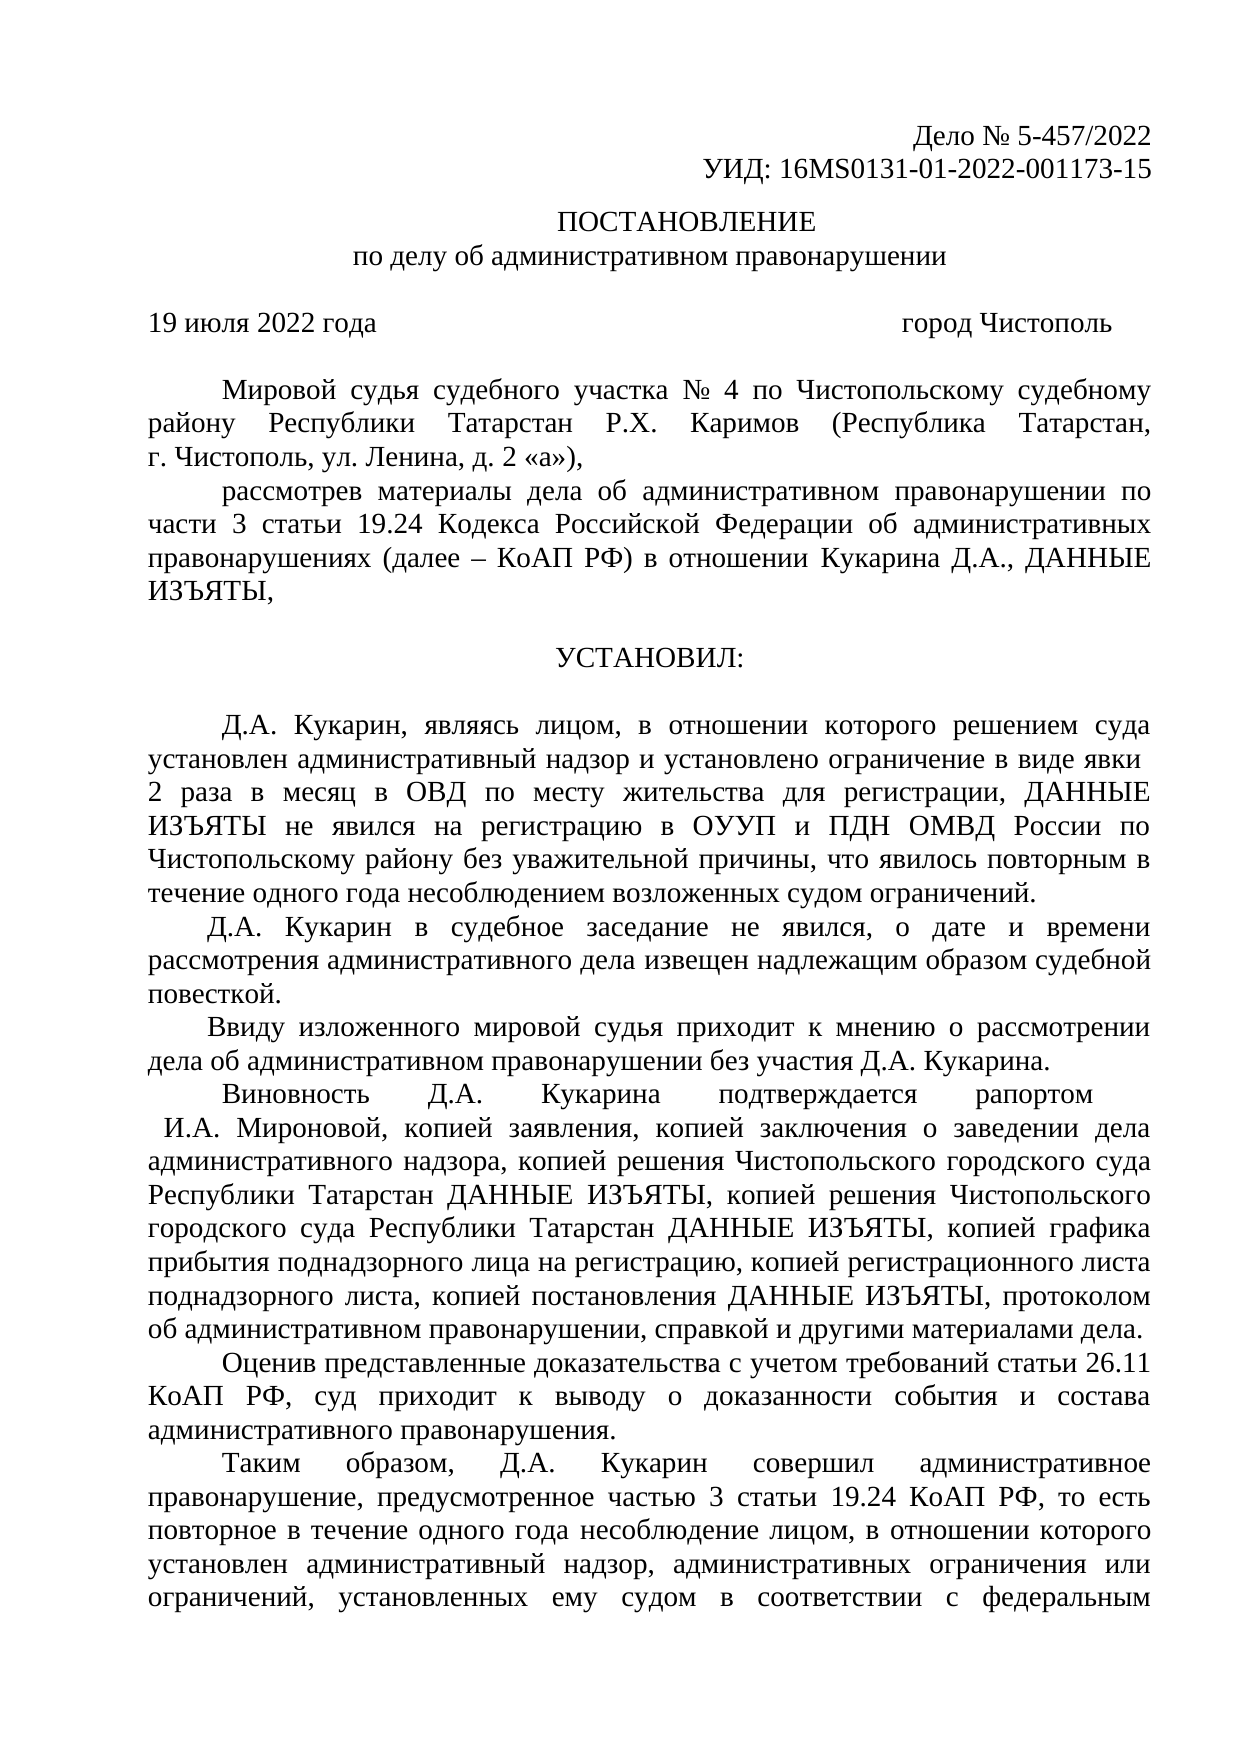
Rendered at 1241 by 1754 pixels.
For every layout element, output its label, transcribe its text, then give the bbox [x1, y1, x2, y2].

text Дело № 5-457/2022 [148, 118, 1152, 152]
text по делу об административном правонарушении [148, 238, 1152, 271]
text ПОСТАНОВЛЕНИЕ [148, 204, 1152, 238]
text Мировой судья судебного участка № 4 по Чистопольскому судебному району Республики Татарстан Р.Х. Каримов (Республика Татарстан, г. Чистополь, ул. Ленина, д. 2 «а»), [148, 372, 1152, 473]
text Оценив представленные доказательства с учетом требований статьи 26.11 КоАП РФ, суд приходит к выводу о доказанности события и состава административного правонарушения. [148, 1345, 1152, 1445]
text Ввиду изложенного мировой судья приходит к мнению о рассмотрении дела об административном правонарушении без участия Д.А. Кукарина. [148, 1009, 1152, 1076]
text УИД: 16MS0131-01-2022-001173-15 [148, 152, 1152, 185]
text УСТАНОВИЛ: [148, 640, 1152, 674]
text Д.А. Кукарин, являясь лицом, в отношении которого решением суда установлен административный надзор и установлено ограничение в виде явки 2 раза в месяц в ОВД по месту жительства для регистрации, ДАННЫЕ ИЗЪЯТЫ не явился на регистрацию в ОУУП и ПДН ОМВД России по Чистопольскому району без уважительной причины, что явилось повторным в течение одного года несоблюдением возложенных судом ограничений. [148, 707, 1152, 909]
text 19 июля 2022 года город Чистополь [148, 305, 1152, 338]
text рассмотрев материалы дела об административном правонарушении по части 3 статьи 19.24 Кодекса Российской Федерации об административных правонарушениях (далее – КоАП РФ) в отношении Кукарина Д.А., ДАННЫЕ ИЗЪЯТЫ, [148, 473, 1152, 607]
text Д.А. Кукарин в судебное заседание не явился, о дате и времени рассмотрения административного дела извещен надлежащим образом судебной повесткой. [148, 909, 1152, 1009]
text Виновность Д.А. Кукарина подтверждается рапортом И.А. Мироновой, копией заявления, копией заключения о заведении дела административного надзора, копией решения Чистопольского городского суда Республики Татарстан ДАННЫЕ ИЗЪЯТЫ, копией решения Чистопольского городского суда Республики Татарстан ДАННЫЕ ИЗЪЯТЫ, копией графика прибытия поднадзорного лица на регистрацию, копией регистрационного листа поднадзорного листа, копией постановления ДАННЫЕ ИЗЪЯТЫ, протоколом об административном правонарушении, справкой и другими материалами дела. [148, 1076, 1152, 1345]
